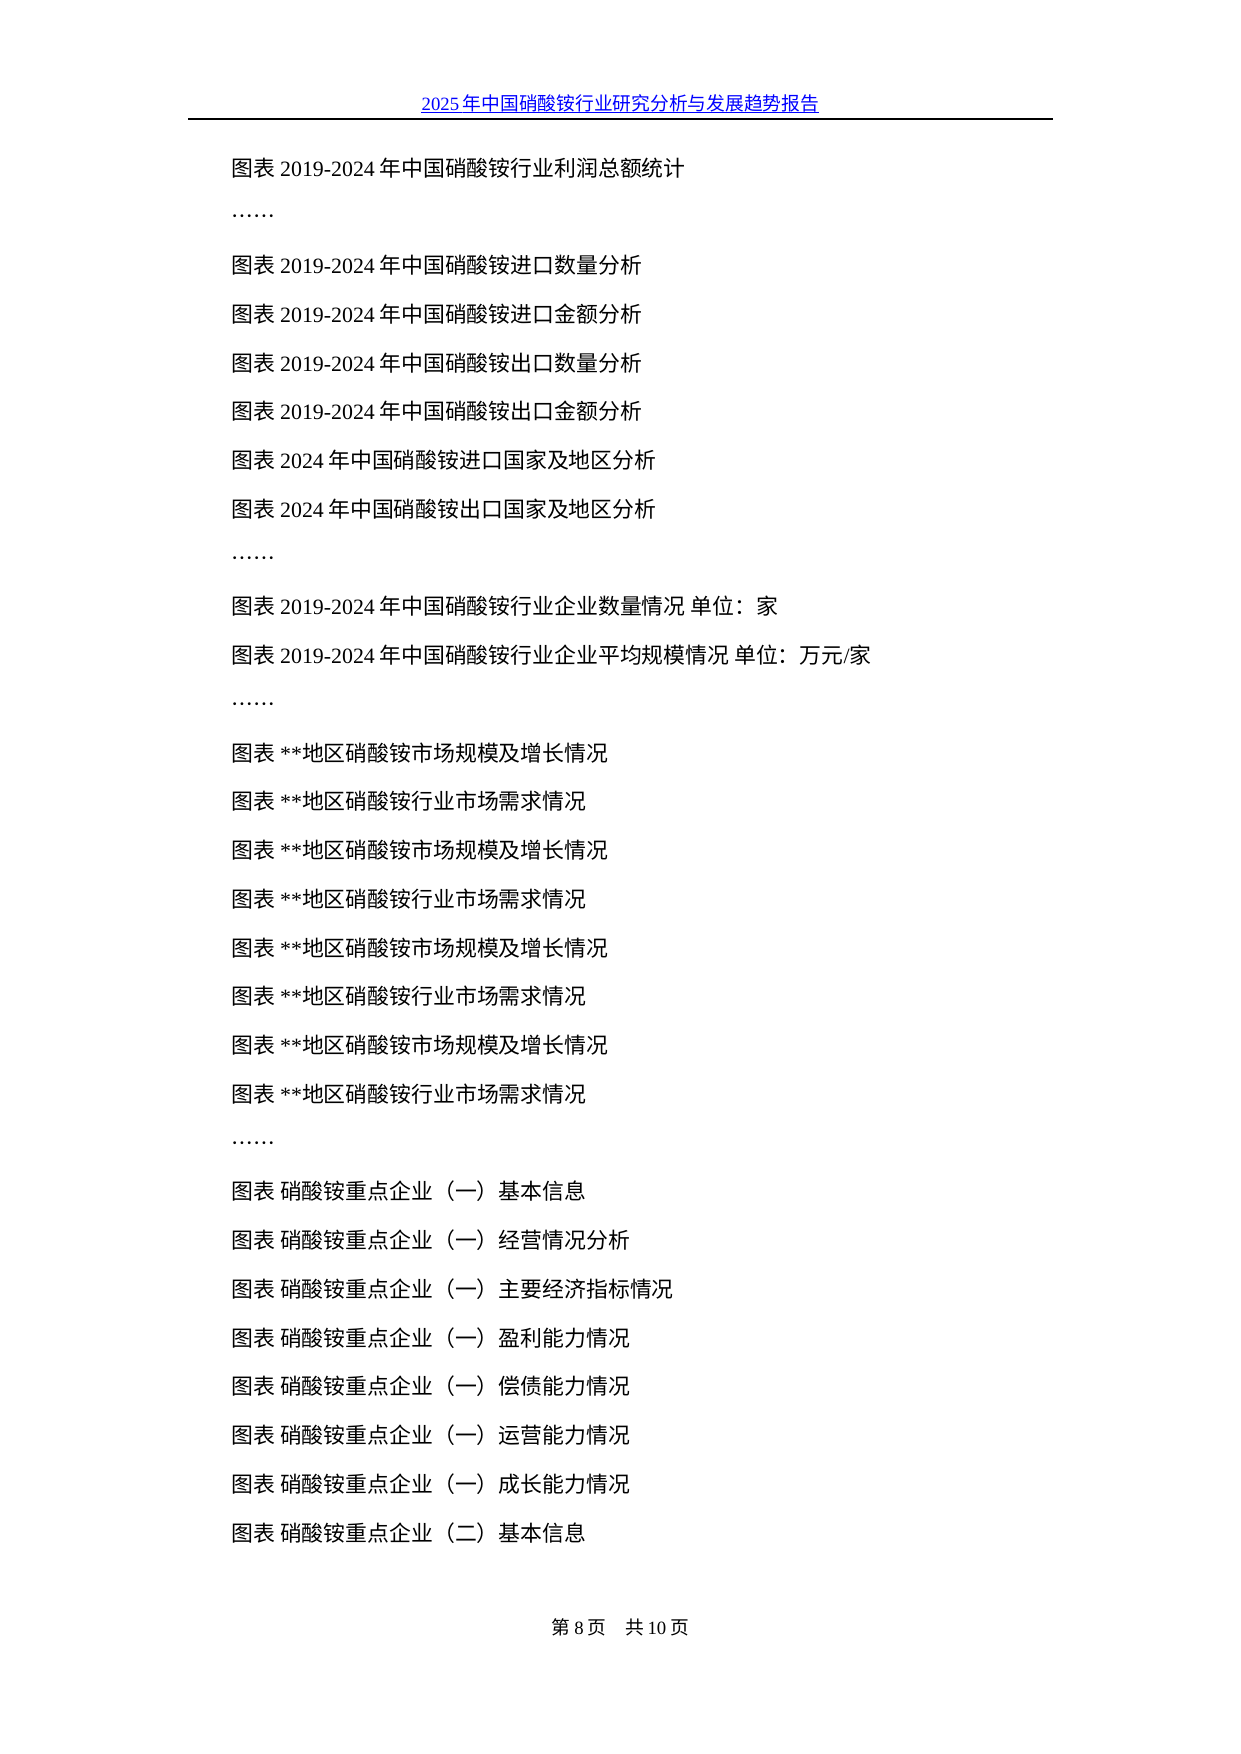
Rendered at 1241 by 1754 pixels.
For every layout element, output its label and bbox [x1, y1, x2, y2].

text [187, 150, 1053, 1548]
